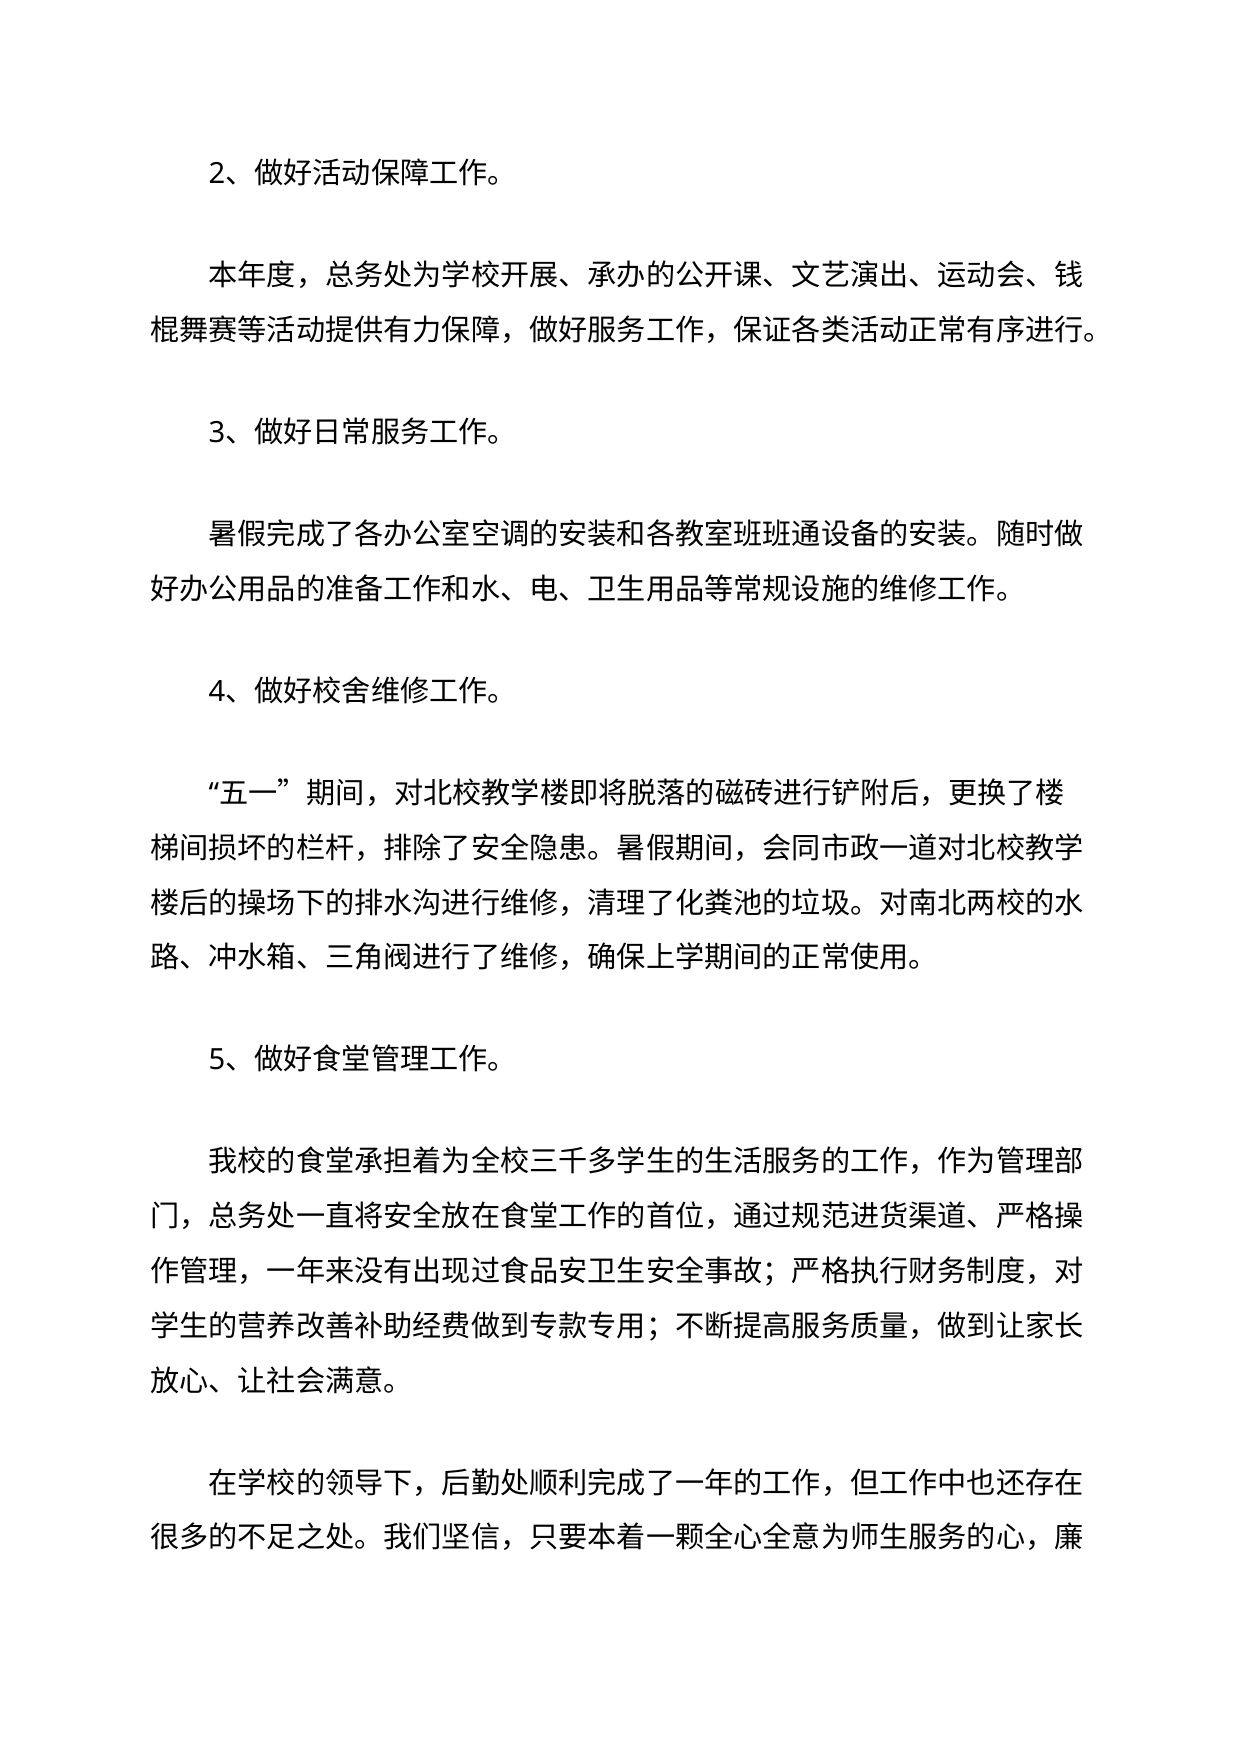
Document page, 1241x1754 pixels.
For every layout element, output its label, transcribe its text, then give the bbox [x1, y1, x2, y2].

text 3、做好日常服务工作。 [150, 409, 1090, 451]
text 4、做好校舍维修工作。 [150, 667, 1090, 710]
text 2、做好活动保障工作。 [150, 150, 1090, 192]
text 暑假完成了各办公室空调的安装和各教室班班通设备的安装。随时做好办公用品的准备工作和水、电、卫生用品等常规设施的维修工作。 [150, 511, 1090, 608]
text 5、做好食堂管理工作。 [150, 1036, 1090, 1078]
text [150, 1459, 1090, 1556]
text 我校的食堂承担着为全校三千多学生的生活服务的工作，作为管理部门，总务处一直将安全放在食堂工作的首位，通过规范进货渠道、严格操作管理，一年来没有出现过食品安卫生安全事故；严格执行财务制度，对学生的营养改善补助经费做到专款专用；不断提高服务质量，做到让家长放心、让社会满意。 [150, 1138, 1090, 1400]
text “五一”期间，对北校教学楼即将脱落的磁砖进行铲附后，更换了楼梯间损坏的栏杆，排除了安全隐患。暑假期间，会同市政一道对北校教学楼后的操场下的排水沟进行维修，清理了化粪池的垃圾。对南北两校的水路、冲水箱、三角阀进行了维修，确保上学期间的正常使用。 [150, 769, 1090, 976]
text 本年度，总务处为学校开展、承办的公开课、文艺演出、运动会、钱棍舞赛等活动提供有力保障，做好服务工作，保证各类活动正常有序进行。 [150, 252, 1090, 349]
